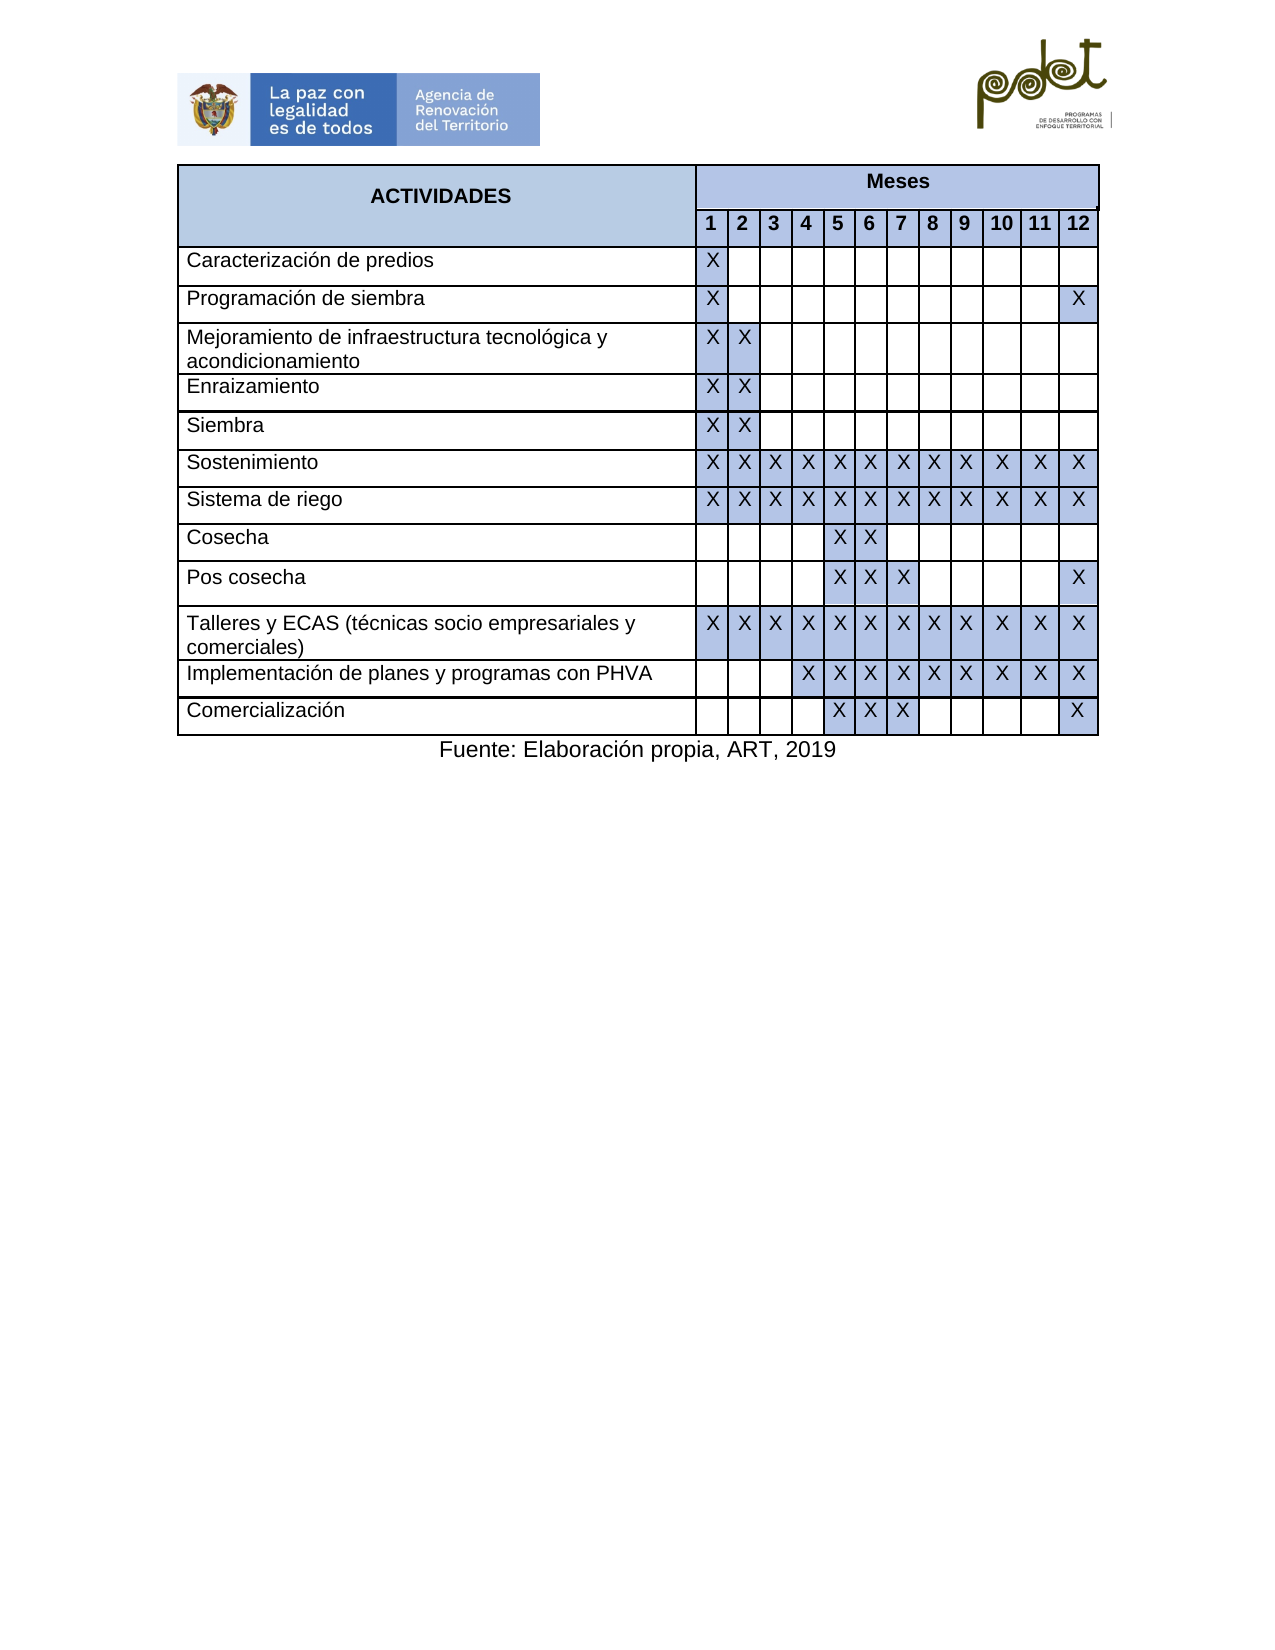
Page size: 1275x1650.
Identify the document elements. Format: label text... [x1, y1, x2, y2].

table_cell [984, 287, 1020, 322]
table_cell [1060, 248, 1097, 285]
table_cell X [729, 324, 759, 373]
table_cell X [729, 607, 759, 659]
table_cell X [825, 607, 854, 659]
table_cell X [1060, 699, 1097, 734]
table_cell Enraizamiento [179, 375, 695, 410]
table_cell [920, 324, 950, 373]
table_cell [825, 375, 854, 410]
table_cell [1022, 562, 1058, 604]
table_cell X [729, 451, 759, 486]
table_cell [984, 248, 1020, 285]
table_cell [793, 287, 823, 322]
table_cell X [793, 488, 823, 523]
table_cell [952, 287, 982, 322]
table_cell [729, 248, 759, 285]
table_cell [856, 375, 886, 410]
table_cell [1022, 413, 1058, 449]
table_cell [793, 324, 823, 373]
table_cell [984, 562, 1020, 604]
table_cell Sostenimiento [179, 451, 695, 486]
table_cell [920, 562, 950, 604]
table_cell X [856, 562, 886, 604]
table_cell [1060, 375, 1097, 410]
table_cell [1022, 525, 1058, 560]
table_cell [761, 248, 791, 285]
table_cell Pos cosecha [179, 562, 695, 604]
table_cell [761, 525, 791, 560]
table_cell [984, 375, 1020, 410]
table_cell X [1060, 287, 1097, 322]
table_cell Programación de siembra [179, 287, 695, 322]
table_cell Caracterización de predios [179, 248, 695, 285]
table_cell [856, 413, 886, 449]
table_cell [952, 525, 982, 560]
table_cell [793, 413, 823, 449]
table_cell Talleres y ECAS (técnicas socio empresariales y comerciales) [179, 607, 695, 659]
table_cell X [856, 607, 886, 659]
table_cell X [1022, 488, 1058, 523]
table_cell X [984, 488, 1020, 523]
table_cell X [888, 451, 918, 486]
table_cell [697, 699, 727, 734]
table_cell [825, 287, 854, 322]
table_cell X [729, 413, 759, 449]
table_cell [1022, 375, 1058, 410]
table_cell X [984, 661, 1020, 696]
table_header ACTIVIDADES [179, 166, 695, 246]
table_cell [729, 699, 759, 734]
table_cell [729, 525, 759, 560]
table_cell [888, 248, 918, 285]
table_cell X [697, 488, 727, 523]
table_cell X [729, 488, 759, 523]
table_cell [729, 661, 759, 696]
table_cell X [984, 451, 1020, 486]
table_cell [697, 525, 727, 560]
table_cell [729, 562, 759, 604]
table_cell X [920, 451, 950, 486]
table_cell X [856, 525, 886, 560]
table_cell [793, 699, 823, 734]
table_cell X [793, 451, 823, 486]
table_cell [952, 248, 982, 285]
table_cell [1060, 525, 1097, 560]
table_cell [984, 525, 1020, 560]
table_cell X [1022, 661, 1058, 696]
table_cell 12 [1060, 211, 1097, 246]
table_cell 6 [856, 211, 886, 246]
table_cell [793, 562, 823, 604]
table_cell X [825, 562, 854, 604]
table_cell [888, 525, 918, 560]
table_cell X [856, 488, 886, 523]
table_cell [697, 661, 727, 696]
table_cell [761, 661, 791, 696]
table_cell [856, 248, 886, 285]
table_cell 7 [888, 211, 918, 246]
table_cell X [729, 375, 759, 410]
table_cell [1022, 699, 1058, 734]
table_cell X [920, 488, 950, 523]
table_cell X [825, 525, 854, 560]
table_cell [793, 375, 823, 410]
table_cell [825, 248, 854, 285]
table_cell Comercialización [179, 699, 695, 734]
table_cell [888, 287, 918, 322]
table_cell X [1060, 661, 1097, 696]
table_cell [984, 413, 1020, 449]
table_cell X [952, 488, 982, 523]
table_cell [761, 562, 791, 604]
table_cell [761, 287, 791, 322]
table_cell X [920, 661, 950, 696]
table_cell X [1022, 451, 1058, 486]
table_cell [761, 699, 791, 734]
table_cell [920, 375, 950, 410]
table_cell X [697, 451, 727, 486]
table_cell Siembra [179, 413, 695, 449]
table_cell [952, 413, 982, 449]
table_cell X [888, 562, 918, 604]
table_cell [697, 562, 727, 604]
table_cell [984, 324, 1020, 373]
table_cell X [1022, 607, 1058, 659]
table_cell [920, 248, 950, 285]
table_cell X [761, 607, 791, 659]
table_cell X [856, 451, 886, 486]
table_cell [1060, 413, 1097, 449]
table_cell [888, 375, 918, 410]
table_cell X [888, 699, 918, 734]
table_cell X [793, 661, 823, 696]
table_cell Cosecha [179, 525, 695, 560]
table_cell X [825, 488, 854, 523]
table_cell [729, 287, 759, 322]
table_cell [952, 699, 982, 734]
table_cell X [984, 607, 1020, 659]
table_cell [1022, 324, 1058, 373]
table_cell 4 [793, 211, 823, 246]
table_cell 1 [697, 211, 727, 246]
table_cell X [697, 413, 727, 449]
table_cell 2 [729, 211, 759, 246]
table_cell X [697, 248, 727, 285]
table_cell X [952, 451, 982, 486]
table_cell [920, 699, 950, 734]
table_cell X [761, 451, 791, 486]
table_cell [888, 324, 918, 373]
table_cell [952, 375, 982, 410]
table_cell X [1060, 488, 1097, 523]
table_cell [856, 287, 886, 322]
table_cell X [888, 488, 918, 523]
table_cell [920, 413, 950, 449]
table_cell X [888, 607, 918, 659]
table_cell [888, 413, 918, 449]
table_cell X [920, 607, 950, 659]
table_cell 11 [1022, 211, 1058, 246]
table_cell [1022, 248, 1058, 285]
table_cell X [1060, 451, 1097, 486]
table_cell 3 [761, 211, 791, 246]
table_cell X [793, 607, 823, 659]
table_cell [984, 699, 1020, 734]
table_cell X [697, 607, 727, 659]
table_cell X [697, 375, 727, 410]
picture [177, 73, 540, 146]
table_cell X [825, 451, 854, 486]
table_cell X [856, 661, 886, 696]
table_cell X [697, 324, 727, 373]
table_cell X [1060, 607, 1097, 659]
table_cell X [952, 661, 982, 696]
table_cell [825, 324, 854, 373]
table_cell [1060, 324, 1097, 373]
table_cell Mejoramiento de infraestructura tecnológica y acondicionamiento [179, 324, 695, 373]
table_cell [952, 324, 982, 373]
table_cell X [825, 661, 854, 696]
table_cell [793, 525, 823, 560]
table_cell Sistema de riego [179, 488, 695, 523]
table_cell [1022, 287, 1058, 322]
table_cell Implementación de planes y programas con PHVA [179, 661, 695, 696]
table_cell X [825, 699, 854, 734]
table_cell X [888, 661, 918, 696]
table_cell [761, 375, 791, 410]
table_cell 8 [920, 211, 950, 246]
table_cell X [761, 488, 791, 523]
table_cell [952, 562, 982, 604]
table_cell [761, 413, 791, 449]
table_cell [825, 413, 854, 449]
table_cell [856, 324, 886, 373]
picture [951, 31, 1137, 142]
table_header Meses [697, 166, 1098, 208]
table_cell [793, 248, 823, 285]
table_cell 10 [984, 211, 1020, 246]
table_cell X [952, 607, 982, 659]
table_cell X [1060, 562, 1097, 604]
table_cell [920, 525, 950, 560]
table_cell 9 [952, 211, 982, 246]
table_cell 5 [825, 211, 854, 246]
table_cell X [697, 287, 727, 322]
table_cell [920, 287, 950, 322]
table_cell [761, 324, 791, 373]
text Fuente: Elaboración propia, ART, 2019 [177, 736, 1098, 762]
table_cell X [856, 699, 886, 734]
